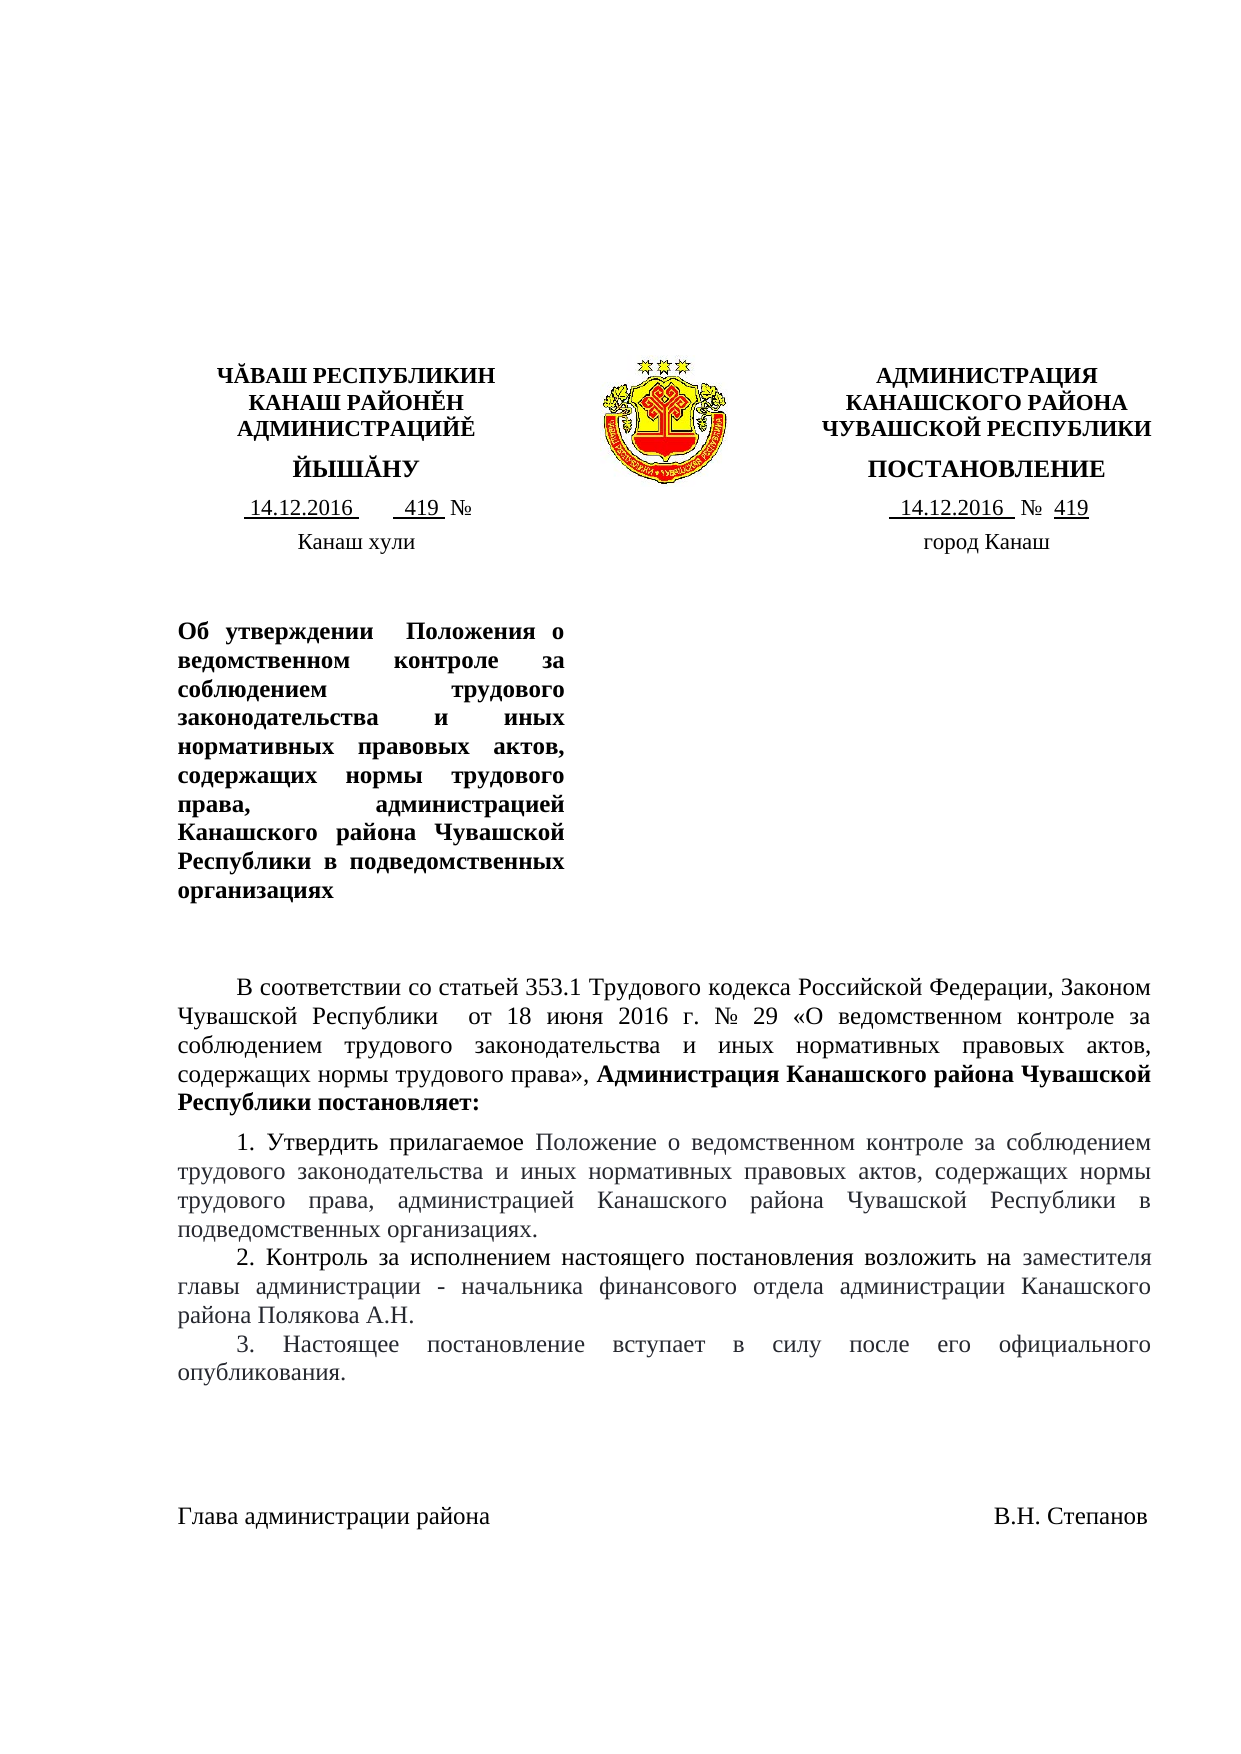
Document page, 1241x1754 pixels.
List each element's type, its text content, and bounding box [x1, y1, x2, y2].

table_header АДМИНИСТРАЦИЯ КАНАШСКОГО РАЙОНА ЧУВАШСКОЙ РЕСПУБЛИКИ ПОСТАНОВЛЕНИЕ 14.12.2016 № 419 город Канаш [768, 355, 1206, 561]
subtitle 1. Утвердить прилагаемое Положение о ведомственном контроле за соблюдением трудового законодательства и иных нормативных правовых актов, содержащих нормы трудового права, администрацией Канашского района Чувашской Республики в подведомственных организациях. [177, 1127, 1152, 1242]
subtitle 2. Контроль за исполнением настоящего постановления возложить на заместителя главы администрации - начальника финансового отдела администрации Канашского района Полякова А.Н. [177, 1242, 1152, 1329]
picture [600, 355, 728, 487]
table_header [546, 355, 768, 561]
text Об утверждении Положения о ведомственном контроле за соблюдением трудового законодательства и иных нормативных правовых актов, содержащих нормы трудового права, администрацией Канашского района Чувашской Республики в подведомственных организациях [177, 616, 565, 904]
table_header ЧĂВАШ РЕСПУБЛИКИН КАНАШ РАЙОНĚН АДМИНИСТРАЦИЙĚ ЙЫШĂНУ 14.12.2016 419 № Канаш хули [166, 355, 546, 561]
subtitle 3. Настоящее постановление вступает в силу после его официального опубликования. [177, 1329, 1152, 1386]
subtitle В соответствии со статьей 353.1 Трудового кодекса Российской Федерации, Законом Чувашской Республики от 18 июня . № 29 «О ведомственном контроле за соблюдением трудового законодательства и иных нормативных правовых актов, содержащих нормы трудового права», Администрация Канашского района Чувашской Республики постановляет: [177, 972, 1152, 1116]
text Глава администрации района В.Н. Степанов [177, 1501, 1152, 1530]
